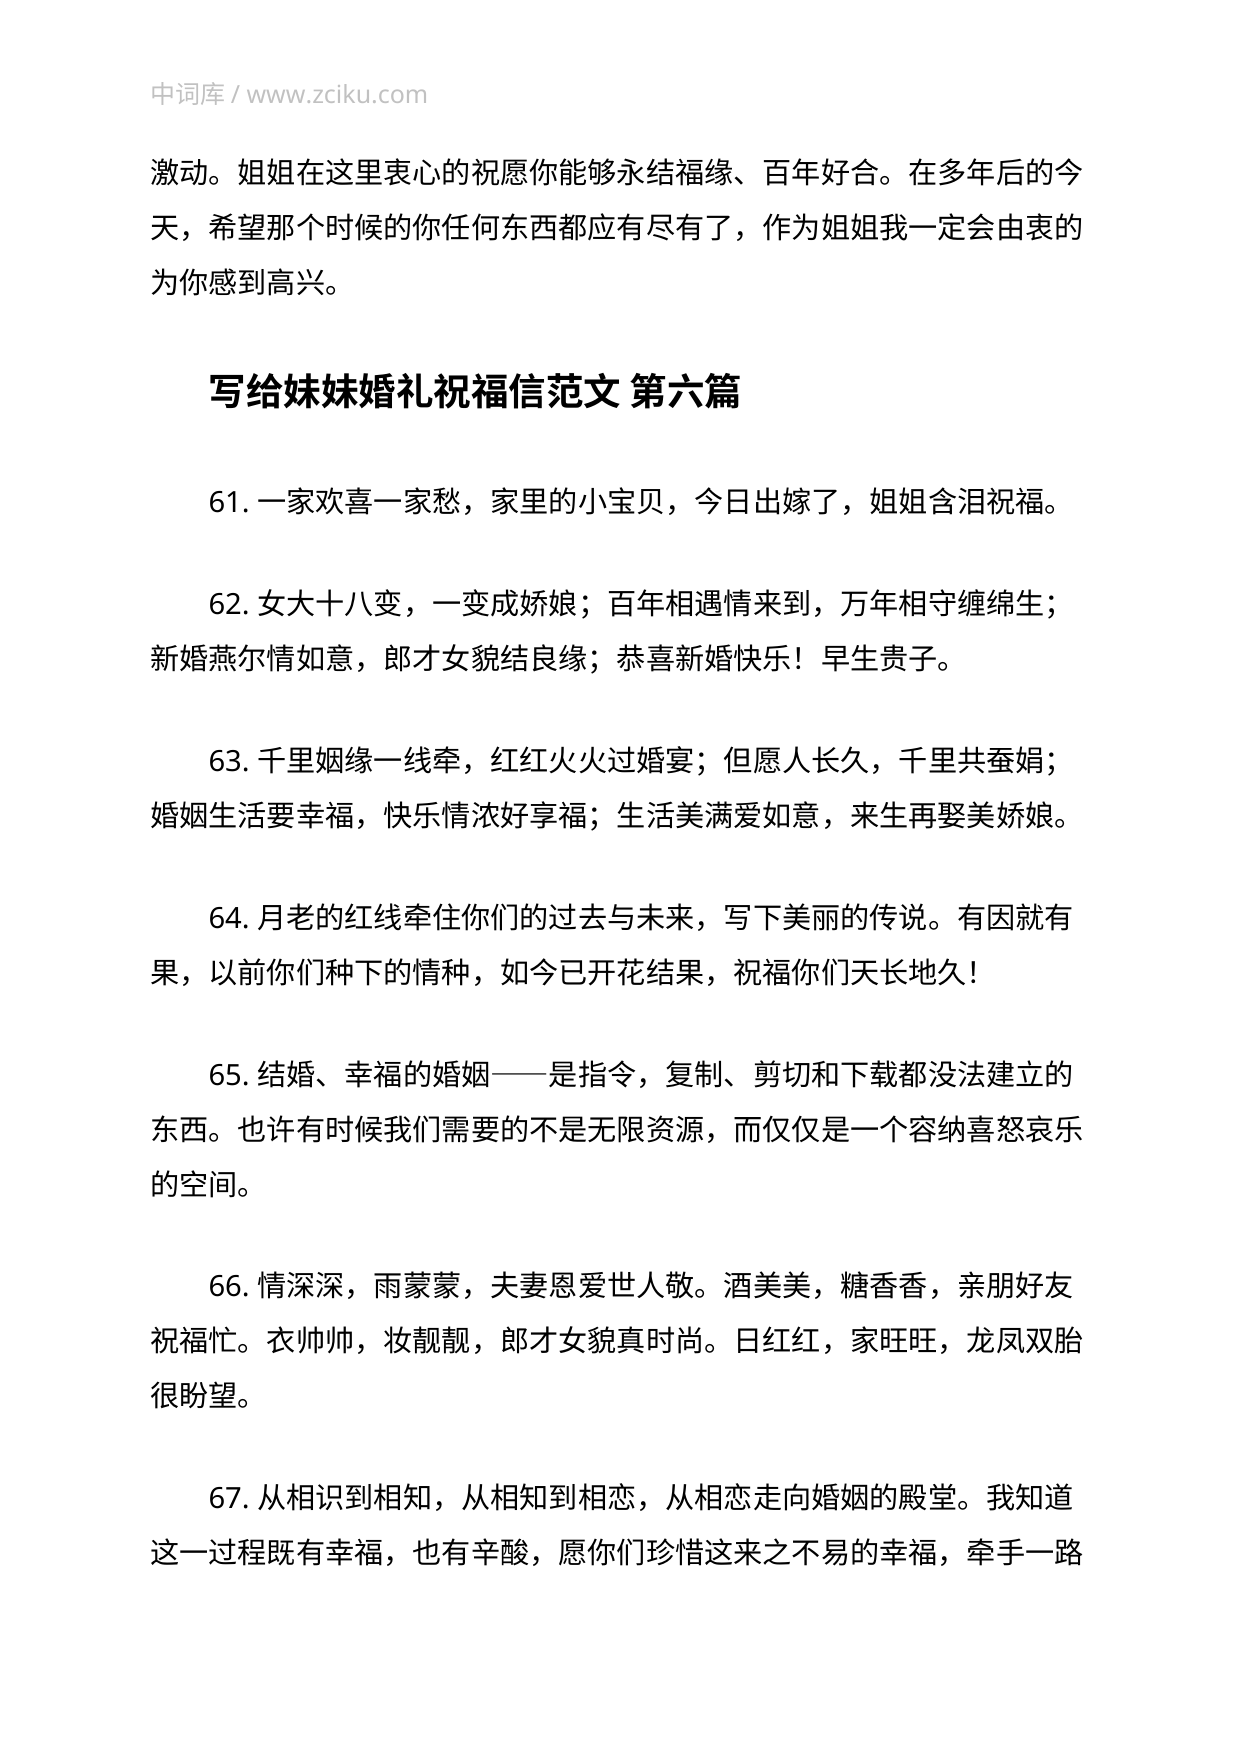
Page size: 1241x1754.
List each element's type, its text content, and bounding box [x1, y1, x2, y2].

text 66. 情深深，雨蒙蒙，夫妻恩爱世人敬。酒美美，糖香香，亲朋好友祝福忙。衣帅帅，妆靓靓，郎才女貌真时尚。日红红，家旺旺，龙凤双胎很盼望。 [150, 1263, 1090, 1415]
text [150, 150, 1090, 302]
text 61. 一家欢喜一家愁，家里的小宝贝，今日出嫁了，姐姐含泪祝福。 [150, 479, 1090, 521]
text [150, 1474, 1090, 1572]
text 65. 结婚、幸福的婚姻——是指令，复制、剪切和下载都没法建立的东西。也许有时候我们需要的不是无限资源，而仅仅是一个容纳喜怒哀乐的空间。 [150, 1051, 1090, 1203]
text 64. 月老的红线牵住你们的过去与未来，写下美丽的传说。有因就有果，以前你们种下的情种，如今已开花结果，祝福你们天长地久！ [150, 894, 1090, 992]
text 63. 千里姻缘一线牵，红红火火过婚宴；但愿人长久，千里共蚕娟；婚姻生活要幸福，快乐情浓好享福；生活美满爱如意，来生再娶美娇娘。 [150, 738, 1090, 835]
text 写给妹妹婚礼祝福信范文 第六篇 [150, 362, 1090, 416]
text 62. 女大十八变，一变成娇娘；百年相遇情来到，万年相守缠绵生；新婚燕尔情如意，郎才女貌结良缘；恭喜新婚快乐！早生贵子。 [150, 581, 1090, 678]
